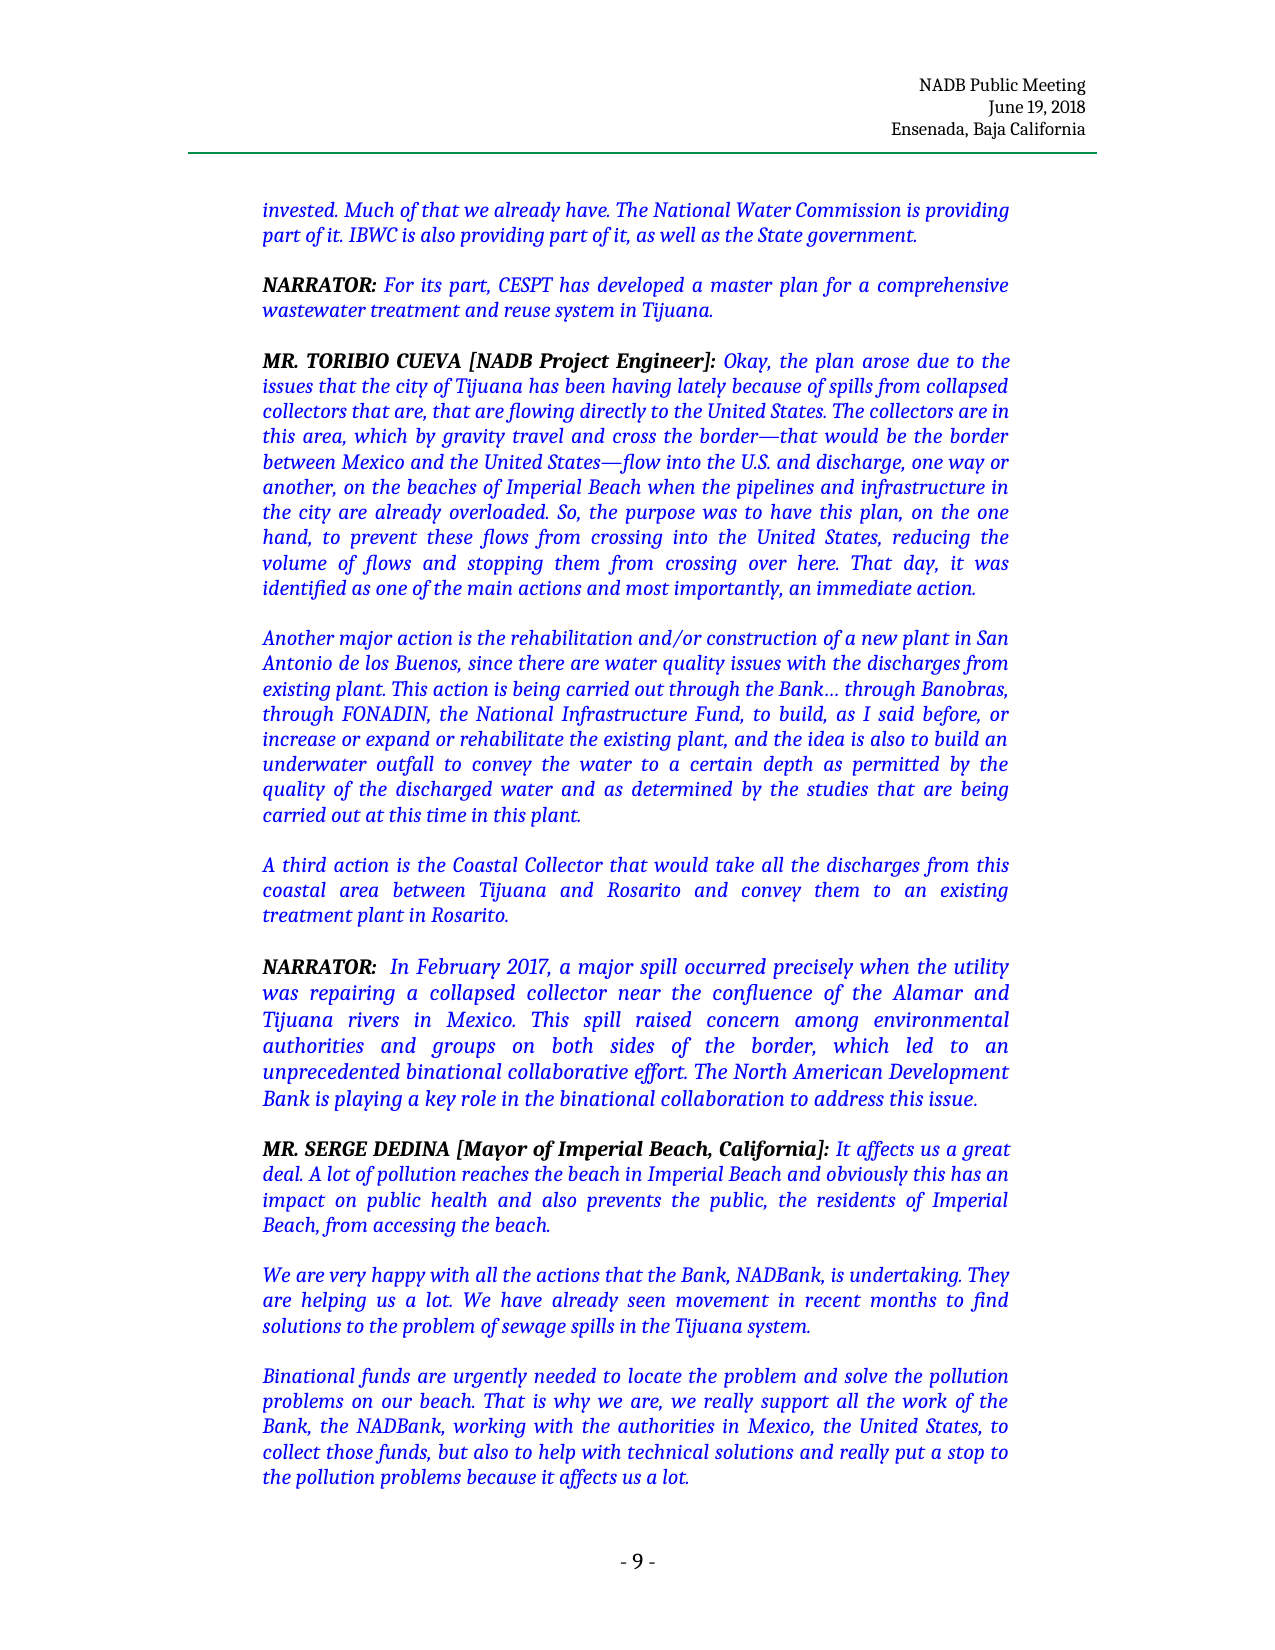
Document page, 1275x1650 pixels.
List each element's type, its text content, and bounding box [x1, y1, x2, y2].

text MR. TORIBIO CUEVA [NADB Project Engineer]: Okay, the plan arose due to the issues that the city of Tijuana has been having lately because of spills from collapsed collectors that are, that are flowing directly to the United States. The collectors are in this area, which by gravity travel and cross the border—that would be the border between Mexico and the United States—flow into the U.S. and discharge, one way or another, on the beaches of Imperial Beach when the pipelines and infrastructure in the city are already overloaded. So, the purpose was to have this plan, on the one hand, to prevent these flows from crossing into the United States, reducing the volume of flows and stopping them from crossing over here. That day, it was identified as one of the main actions and most importantly, an immediate action. [262, 349, 1012, 601]
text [262, 197, 1012, 248]
text NARRATOR: In February 2017, a major spill occurred precisely when the utility was repairing a collapsed collector near the confluence of the Alamar and Tijuana rivers in Mexico. This spill raised concern among environmental authorities and groups on both sides of the border, which led to an unprecedented binational collaborative effort. The North American Development Bank is playing a key role in the binational collaboration to address this issue. [262, 954, 1012, 1112]
text NARRATOR: For its part, CESPT has developed a master plan for a comprehensive wastewater treatment and reuse system in Tijuana. [262, 273, 1012, 323]
text A third action is the Coastal Collector that would take all the discharges from this coastal area between Tijuana and Rosarito and convey them to an existing treatment plant in Rosarito. [262, 853, 1012, 928]
text Another major action is the rehabilitation and/or construction of a new plant in San Antonio de los Buenos, since there are water quality issues with the discharges from existing plant. This action is being carried out through the Bank… through Banobras, through FONADIN, the National Infrastructure Fund, to build, as I said before, or increase or expand or rehabilitate the existing plant, and the idea is also to build an underwater outfall to convey the water to a certain depth as permitted by the quality of the discharged water and as determined by the studies that are being carried out at this time in this plant. [262, 626, 1012, 828]
text Binational funds are urgently needed to locate the problem and solve the pollution problems on our beach. That is why we are, we really support all the work of the Bank, the NADBank, working with the authorities in Mexico, the United States, to collect those funds, but also to help with technical solutions and really put a stop to the pollution problems because it affects us a lot. [262, 1364, 1012, 1490]
text We are very happy with all the actions that the Bank, NADBank, is undertaking. They are helping us a lot. We have already seen movement in recent months to find solutions to the problem of sewage spills in the Tijuana system. [262, 1263, 1012, 1339]
text MR. SERGE DEDINA [Mayor of Imperial Beach, California]: It affects us a great deal. A lot of pollution reaches the beach in Imperial Beach and obviously this has an impact on public health and also prevents the public, the residents of Imperial Beach, from accessing the beach. [262, 1137, 1012, 1238]
